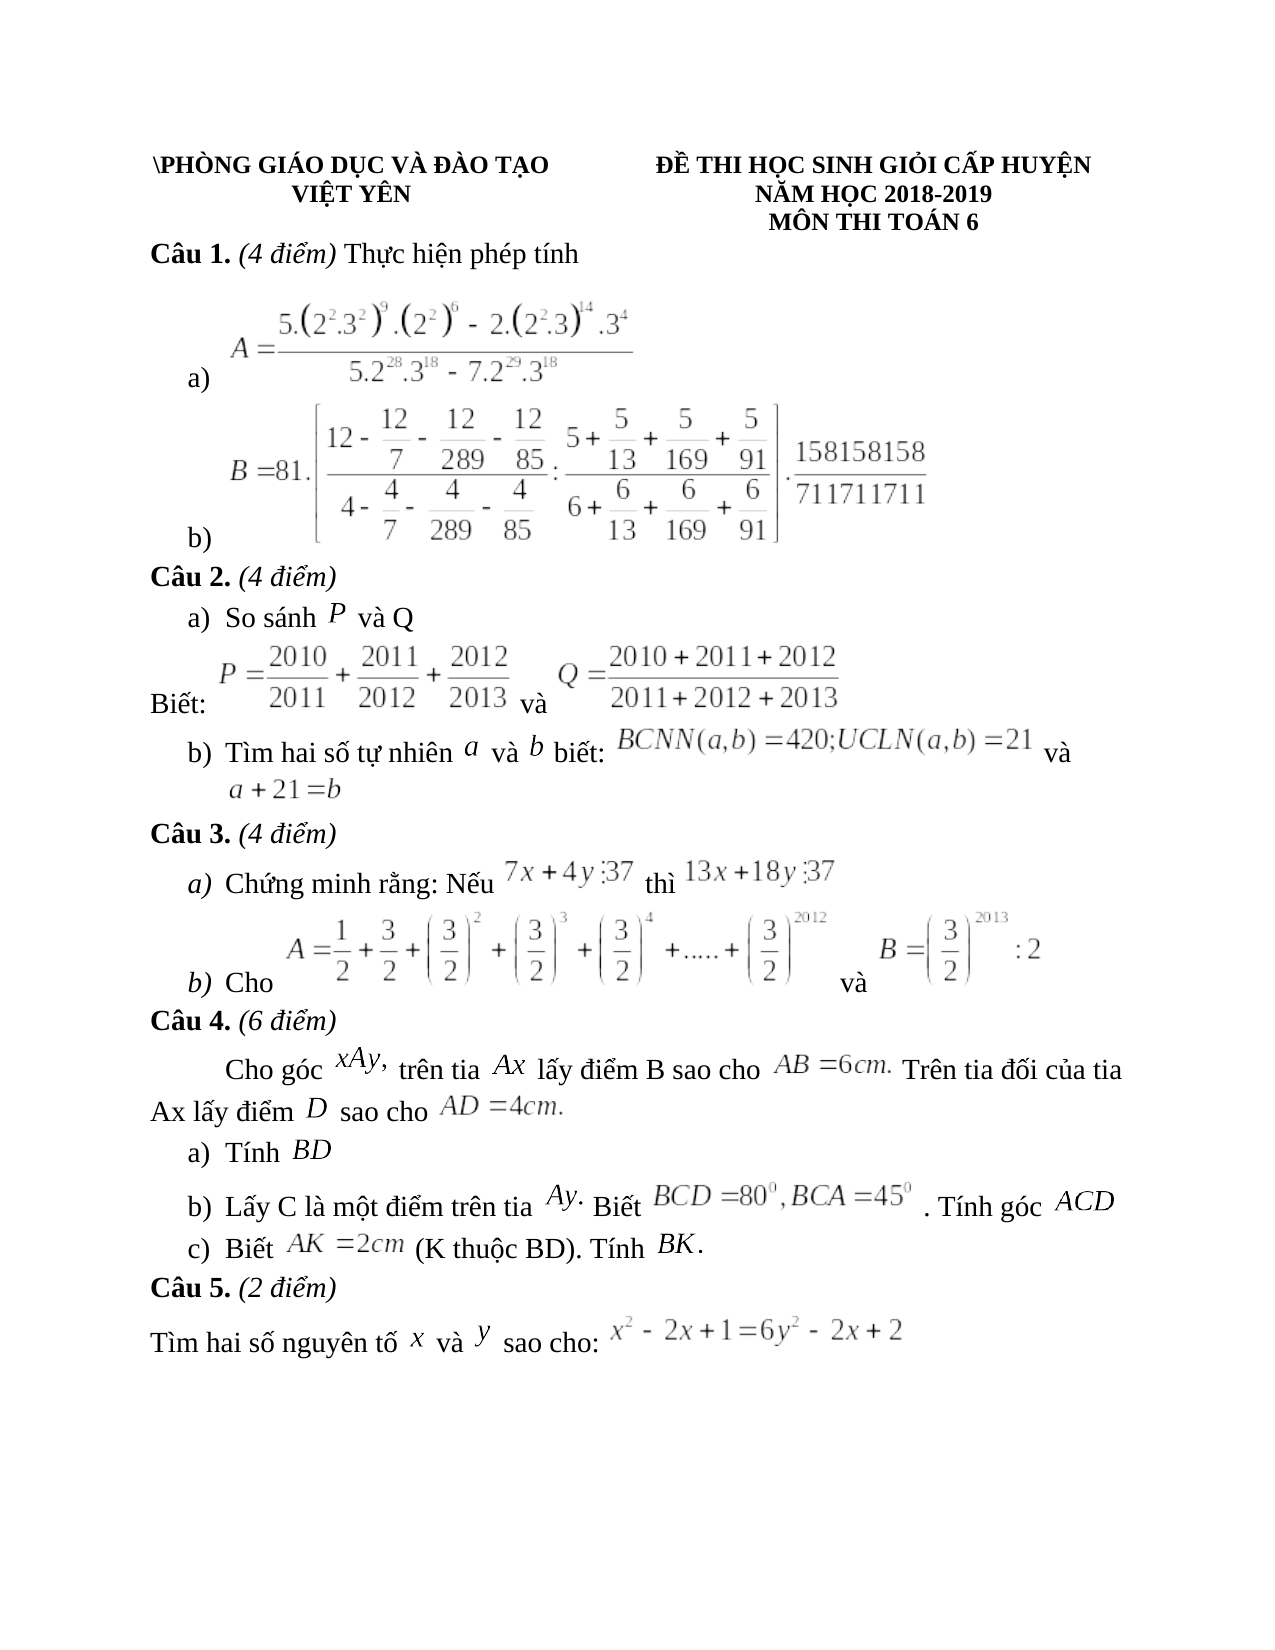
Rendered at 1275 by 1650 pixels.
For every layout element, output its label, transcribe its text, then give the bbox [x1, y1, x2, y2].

list Biết (K thuộc BD). Tính [187, 1227, 1125, 1265]
list Tính [187, 1133, 1125, 1169]
list Câu 2. (4 điểm) [150, 559, 1125, 592]
list Câu 5. (2 điểm) [150, 1270, 1125, 1303]
list Biết: và [150, 638, 1125, 719]
text Câu 1. (4 điểm) Thực hiện phép tính [150, 236, 1125, 270]
table_header ĐỀ THI HỌC SINH GIỎI CẤP HUYỆN NĂM HỌC 2018-2019 MÔN THI TOÁN 6 [563, 150, 1184, 236]
list Tìm hai số nguyên tố và sao cho: [150, 1308, 1125, 1358]
list Tìm hai số tự nhiên và biết: và [187, 724, 1125, 811]
list Câu 4. (6 điểm) [150, 1003, 1125, 1037]
list Câu 3. (4 điểm) [150, 816, 1125, 849]
list So sánh và Q [187, 597, 1125, 633]
list Lấy C là một điểm trên tia Biết . Tính góc [187, 1174, 1125, 1222]
list Chứng minh rằng: Nếu thì [187, 854, 1125, 899]
table_header \PHÒNG GIÁO DỤC VÀ ĐÀO TẠO VIỆT YÊN [139, 150, 563, 236]
list Cho và [187, 904, 1125, 998]
list Cho góc trên tia lấy điểm B sao cho Trên tia đối của tia Ax lấy điểm sao cho [150, 1042, 1125, 1128]
